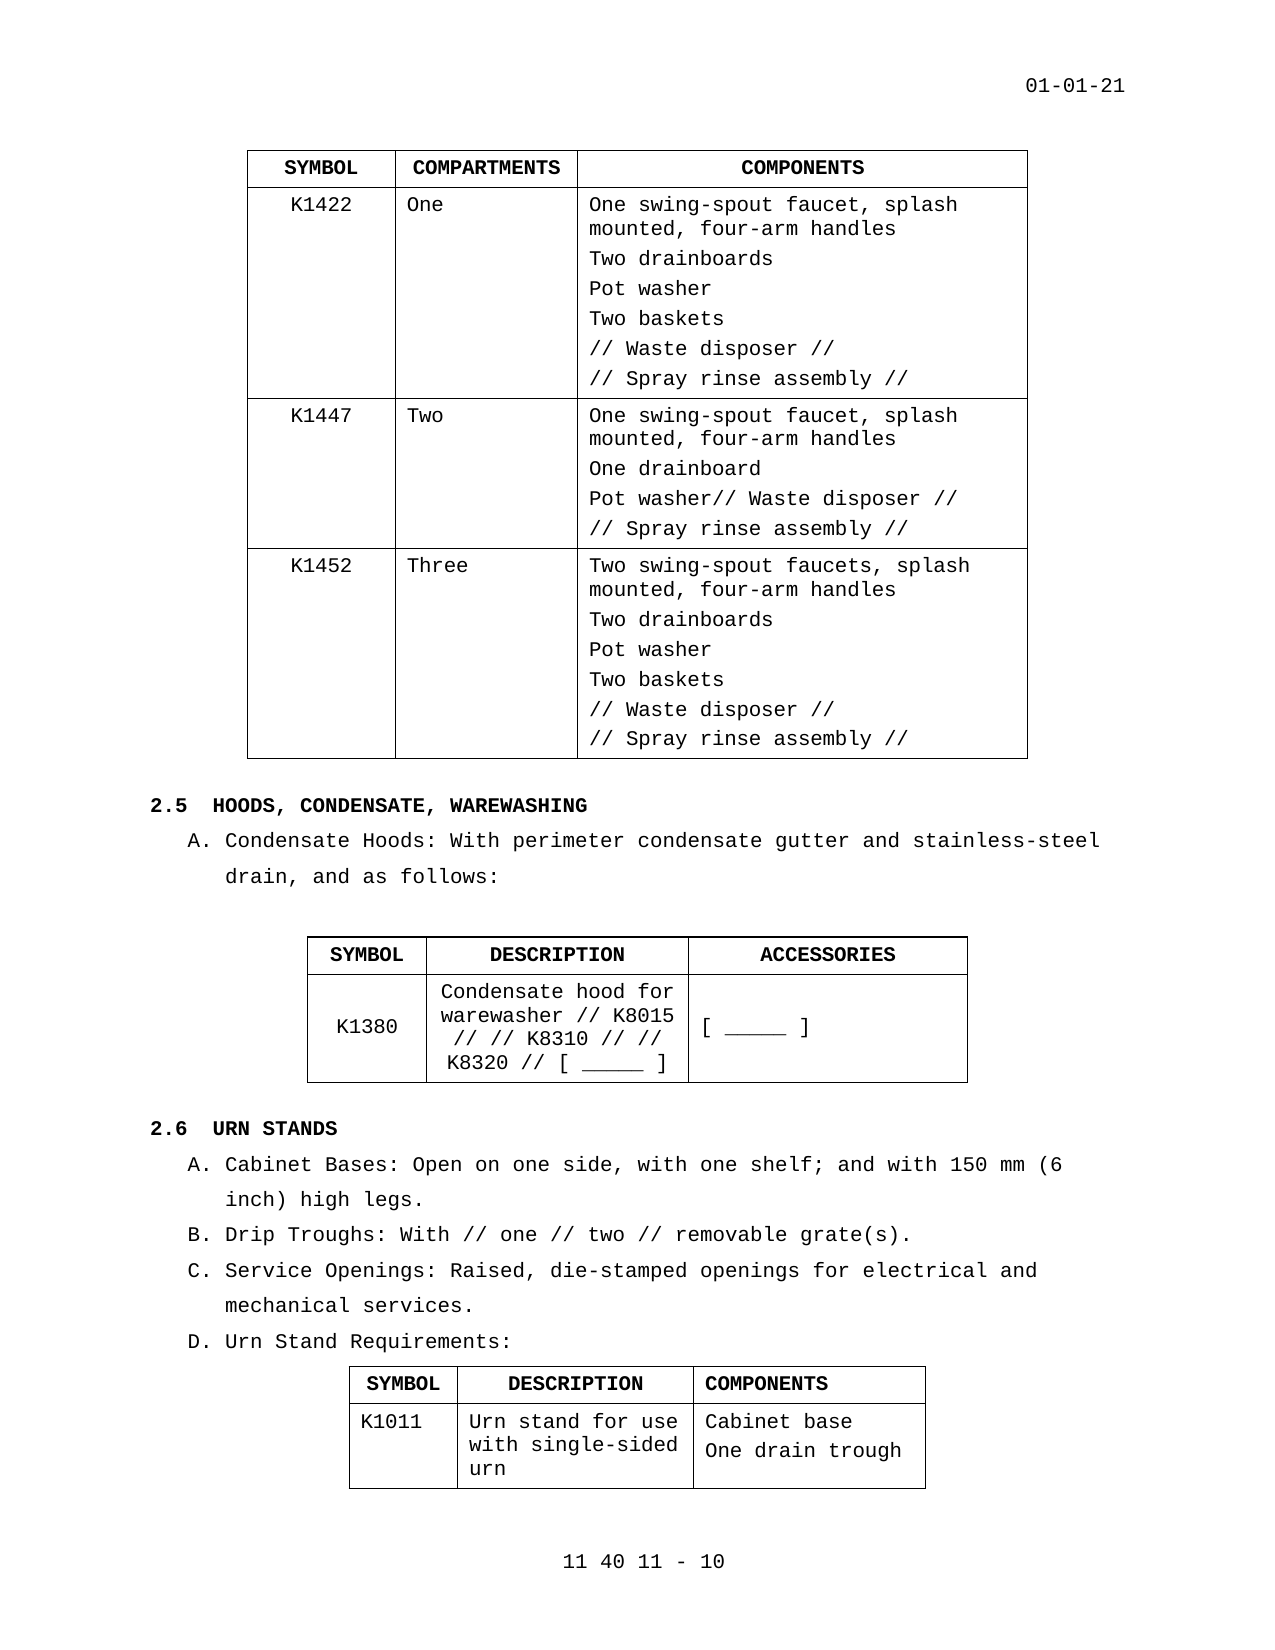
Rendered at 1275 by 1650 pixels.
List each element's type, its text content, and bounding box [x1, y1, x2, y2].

table_cell K1447 [248, 399, 395, 548]
table_header COMPONENTS [694, 1367, 925, 1403]
table_cell One swing-spout faucet, splash mounted, four-arm handles Two drainboards Pot washer Two baskets // Waste disposer // // Spray rinse assembly // [578, 188, 1027, 397]
table_cell One swing-spout faucet, splash mounted, four-arm handles One drainboard Pot washer// Waste disposer // // Spray rinse assembly // [578, 399, 1027, 548]
table_cell K1422 [248, 188, 395, 397]
table_header SYMBOL [308, 938, 426, 974]
table_cell K1452 [248, 549, 395, 758]
table_cell K1380 [308, 975, 426, 1082]
table_header DESCRIPTION [427, 938, 688, 974]
table_cell One [396, 188, 577, 397]
table_cell Two swing-spout faucets, splash mounted, four-arm handles Two drainboards Pot washer Two baskets // Waste disposer // // Spray rinse assembly // [578, 549, 1027, 758]
table_cell Condensate hood for warewasher // K8015 // // K8310 // // K8320 // [ _____ ] [427, 975, 688, 1082]
table_cell Two [396, 399, 577, 548]
table_header ACCESSORIES [689, 938, 967, 974]
table_cell [ _____ ] [689, 975, 967, 1082]
table_cell K1011 [350, 1404, 457, 1488]
table_cell Urn stand for use with single-sided urn [458, 1404, 693, 1488]
table_header SYMBOL [248, 151, 395, 187]
table_header SYMBOL [350, 1367, 457, 1403]
list URN STANDS [150, 1118, 1125, 1142]
table_cell Three [396, 549, 577, 758]
table_header DESCRIPTION [458, 1367, 693, 1403]
list HOODS, CONDENSATE, WAREWASHING [150, 795, 1125, 818]
list Cabinet Bases: Open on one side, with one shelf; and with 150 mm (6 inch) high legs. [187, 1154, 1125, 1213]
list Service Openings: Raised, die-stamped openings for electrical and mechanical services. [187, 1260, 1125, 1319]
table_header COMPARTMENTS [396, 151, 577, 187]
list Urn Stand Requirements: [187, 1331, 1125, 1354]
table_cell Cabinet base One drain trough [694, 1404, 925, 1488]
list Drip Troughs: With // one // two // removable grate(s). [187, 1224, 1125, 1248]
table_header COMPONENTS [578, 151, 1027, 187]
list Condensate Hoods: With perimeter condensate gutter and stainless-steel drain, and as follows: [187, 830, 1125, 889]
